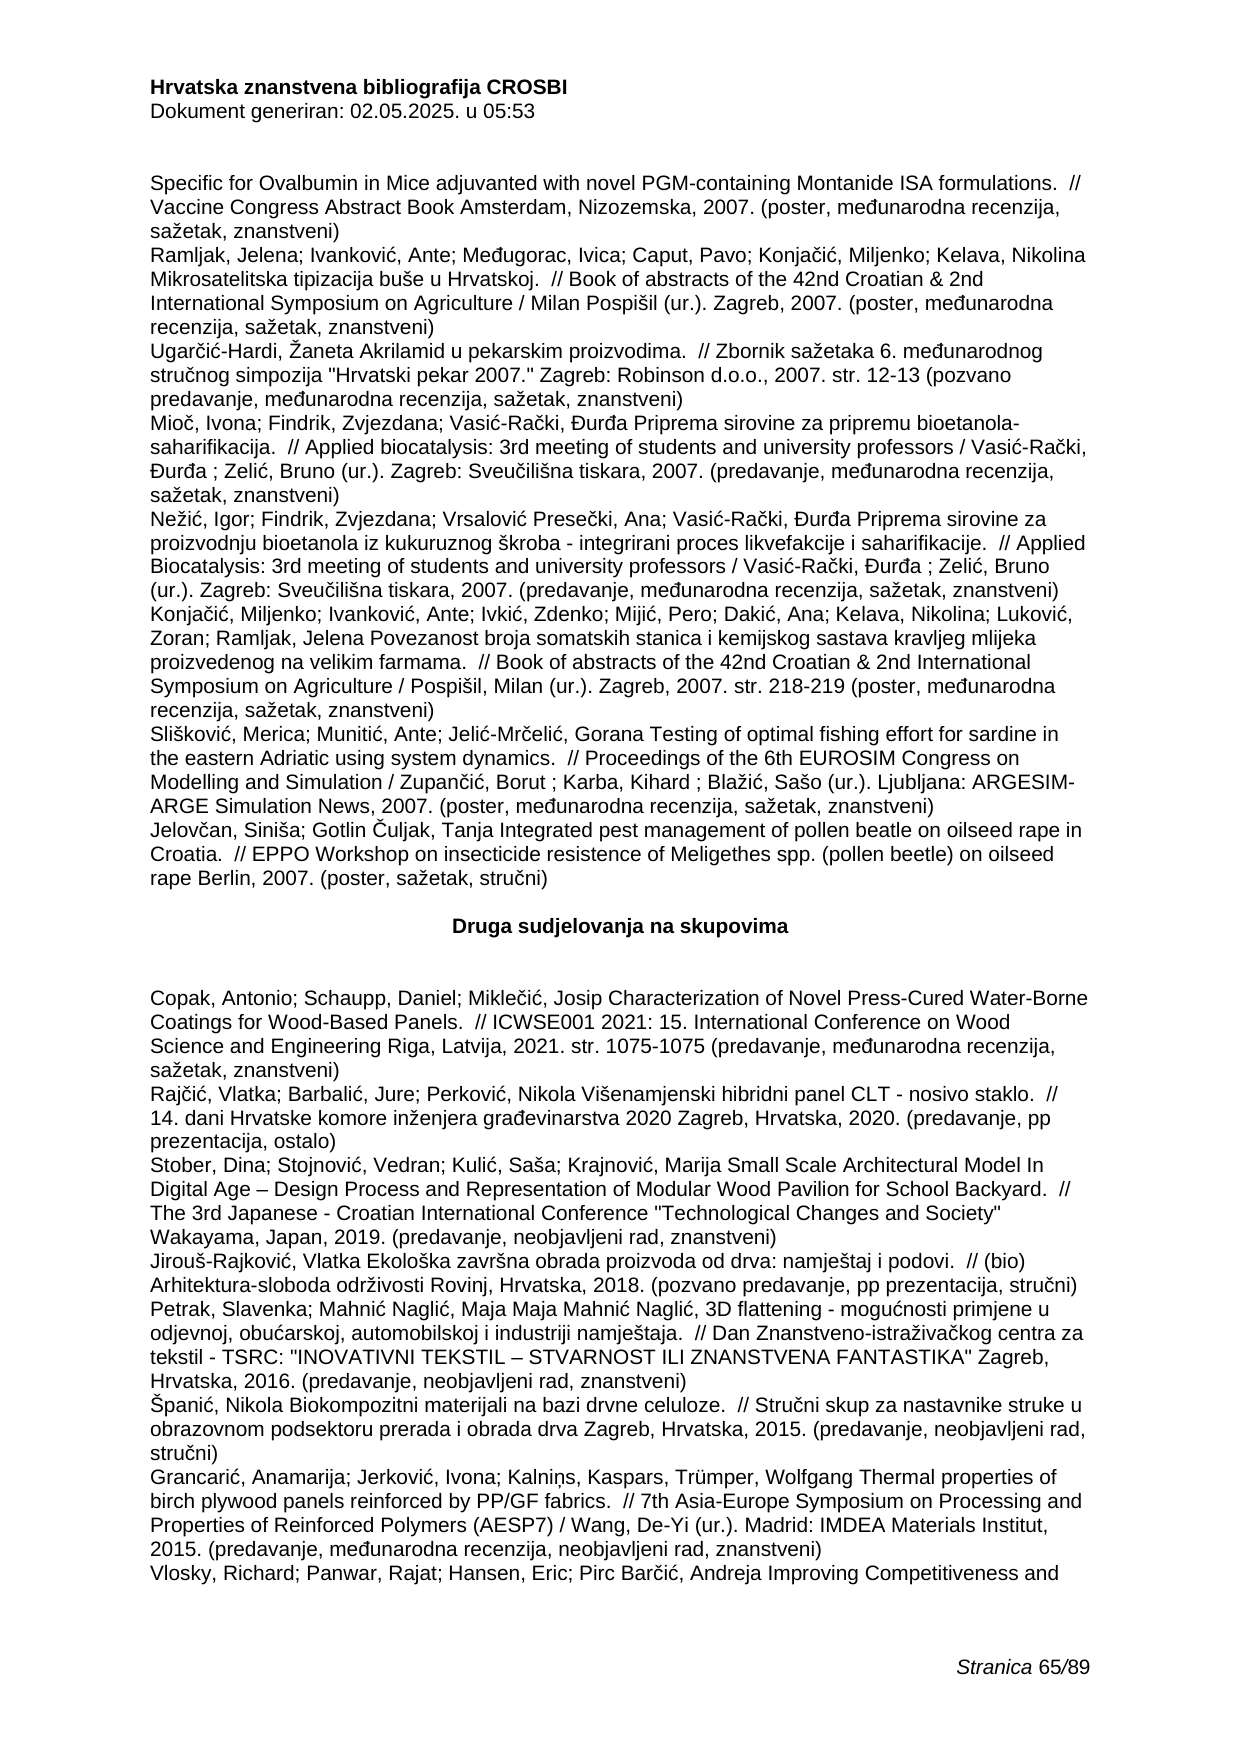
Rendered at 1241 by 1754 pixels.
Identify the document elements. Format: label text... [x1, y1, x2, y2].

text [150, 1561, 1090, 1584]
text Ramljak, Jelena; Ivanković, Ante; Međugorac, Ivica; Caput, Pavo; Konjačić, Miljenko; Kelava, Nikolina [150, 243, 1090, 339]
text Slišković, Merica; Munitić, Ante; Jelić-Mrčelić, Gorana [150, 722, 1090, 818]
text Stober, Dina; Stojnović, Vedran; Kulić, Saša; Krajnović, Marija [150, 1153, 1090, 1249]
text Nežić, Igor; Findrik, Zvjezdana; Vrsalović Presečki, Ana; Vasić-Rački, Đurđa [150, 506, 1090, 602]
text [150, 171, 1090, 243]
text Grancarić, Anamarija; Jerković, Ivona; Kalniņs, Kaspars, Trümper, Wolfgang [150, 1465, 1090, 1561]
text Ugarčić-Hardi, Žaneta [150, 339, 1090, 411]
text Mioč, Ivona; Findrik, Zvjezdana; Vasić-Rački, Đurđa [150, 411, 1090, 506]
text Jelovčan, Siniša; Gotlin Čuljak, Tanja [150, 818, 1090, 890]
text Rajčić, Vlatka; Barbalić, Jure; Perković, Nikola [150, 1081, 1090, 1153]
text Jirouš-Rajković, Vlatka [150, 1249, 1090, 1297]
text Petrak, Slavenka; Mahnić Naglić, Maja Maja Mahnić Naglić, [150, 1297, 1090, 1393]
text Konjačić, Miljenko; Ivanković, Ante; Ivkić, Zdenko; Mijić, Pero; Dakić, Ana; Kelava, Nikolina; Luković, Zoran; Ramljak, Jelena [150, 602, 1090, 722]
subtitle Druga sudjelovanja na skupovima [150, 914, 1090, 938]
text Španić, Nikola [150, 1393, 1090, 1465]
text Copak, Antonio; Schaupp, Daniel; Miklečić, Josip [150, 986, 1090, 1081]
